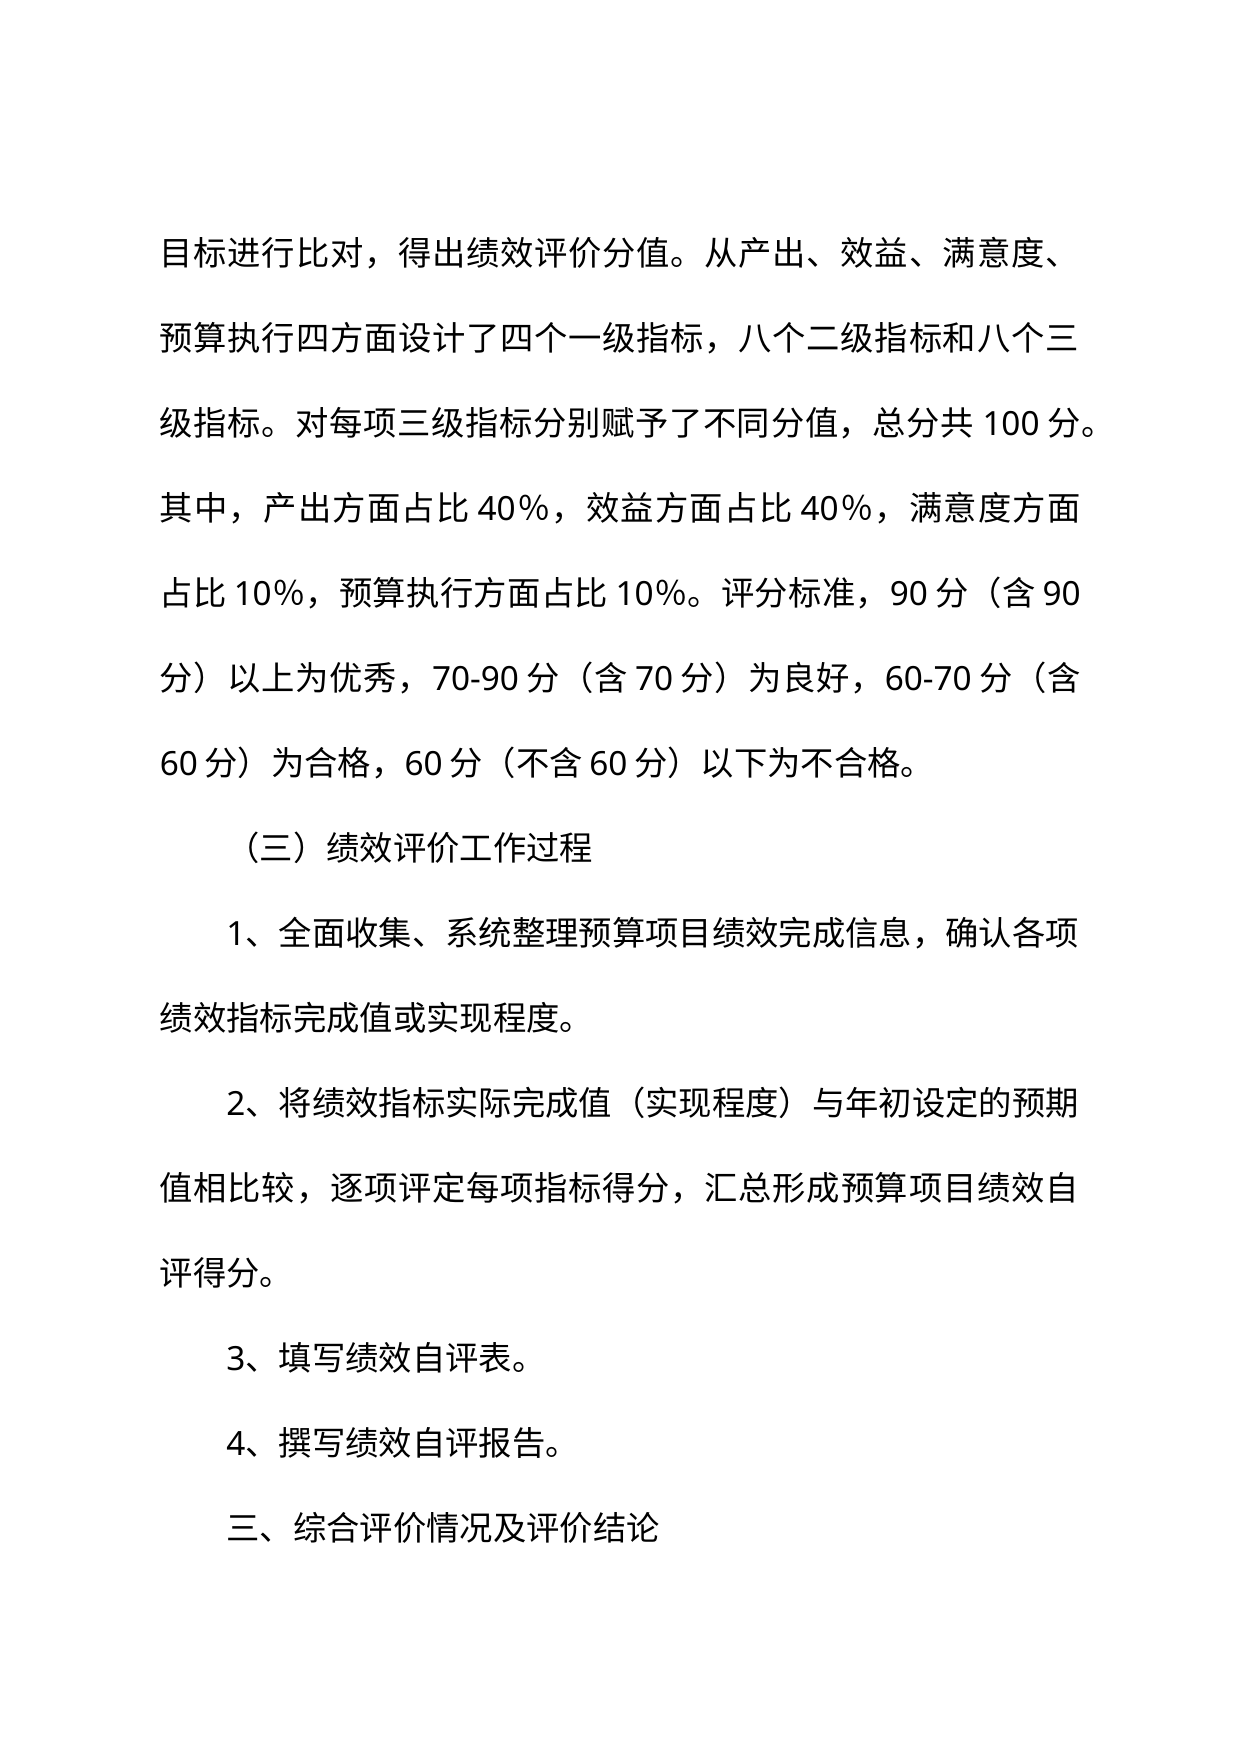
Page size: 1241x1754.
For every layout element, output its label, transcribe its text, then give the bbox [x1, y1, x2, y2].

text （三）绩效评价工作过程 [159, 804, 1081, 889]
text 2、将绩效指标实际完成值（实现程度）与年初设定的预期值相比较，逐项评定每项指标得分，汇总形成预算项目绩效自评得分。 [159, 1059, 1081, 1314]
text 三、综合评价情况及评价结论 [159, 1484, 1081, 1569]
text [159, 209, 1081, 804]
text 4、撰写绩效自评报告。 [159, 1399, 1081, 1484]
text 3、填写绩效自评表。 [159, 1314, 1081, 1399]
text 1、全面收集、系统整理预算项目绩效完成信息，确认各项绩效指标完成值或实现程度。 [159, 889, 1081, 1059]
